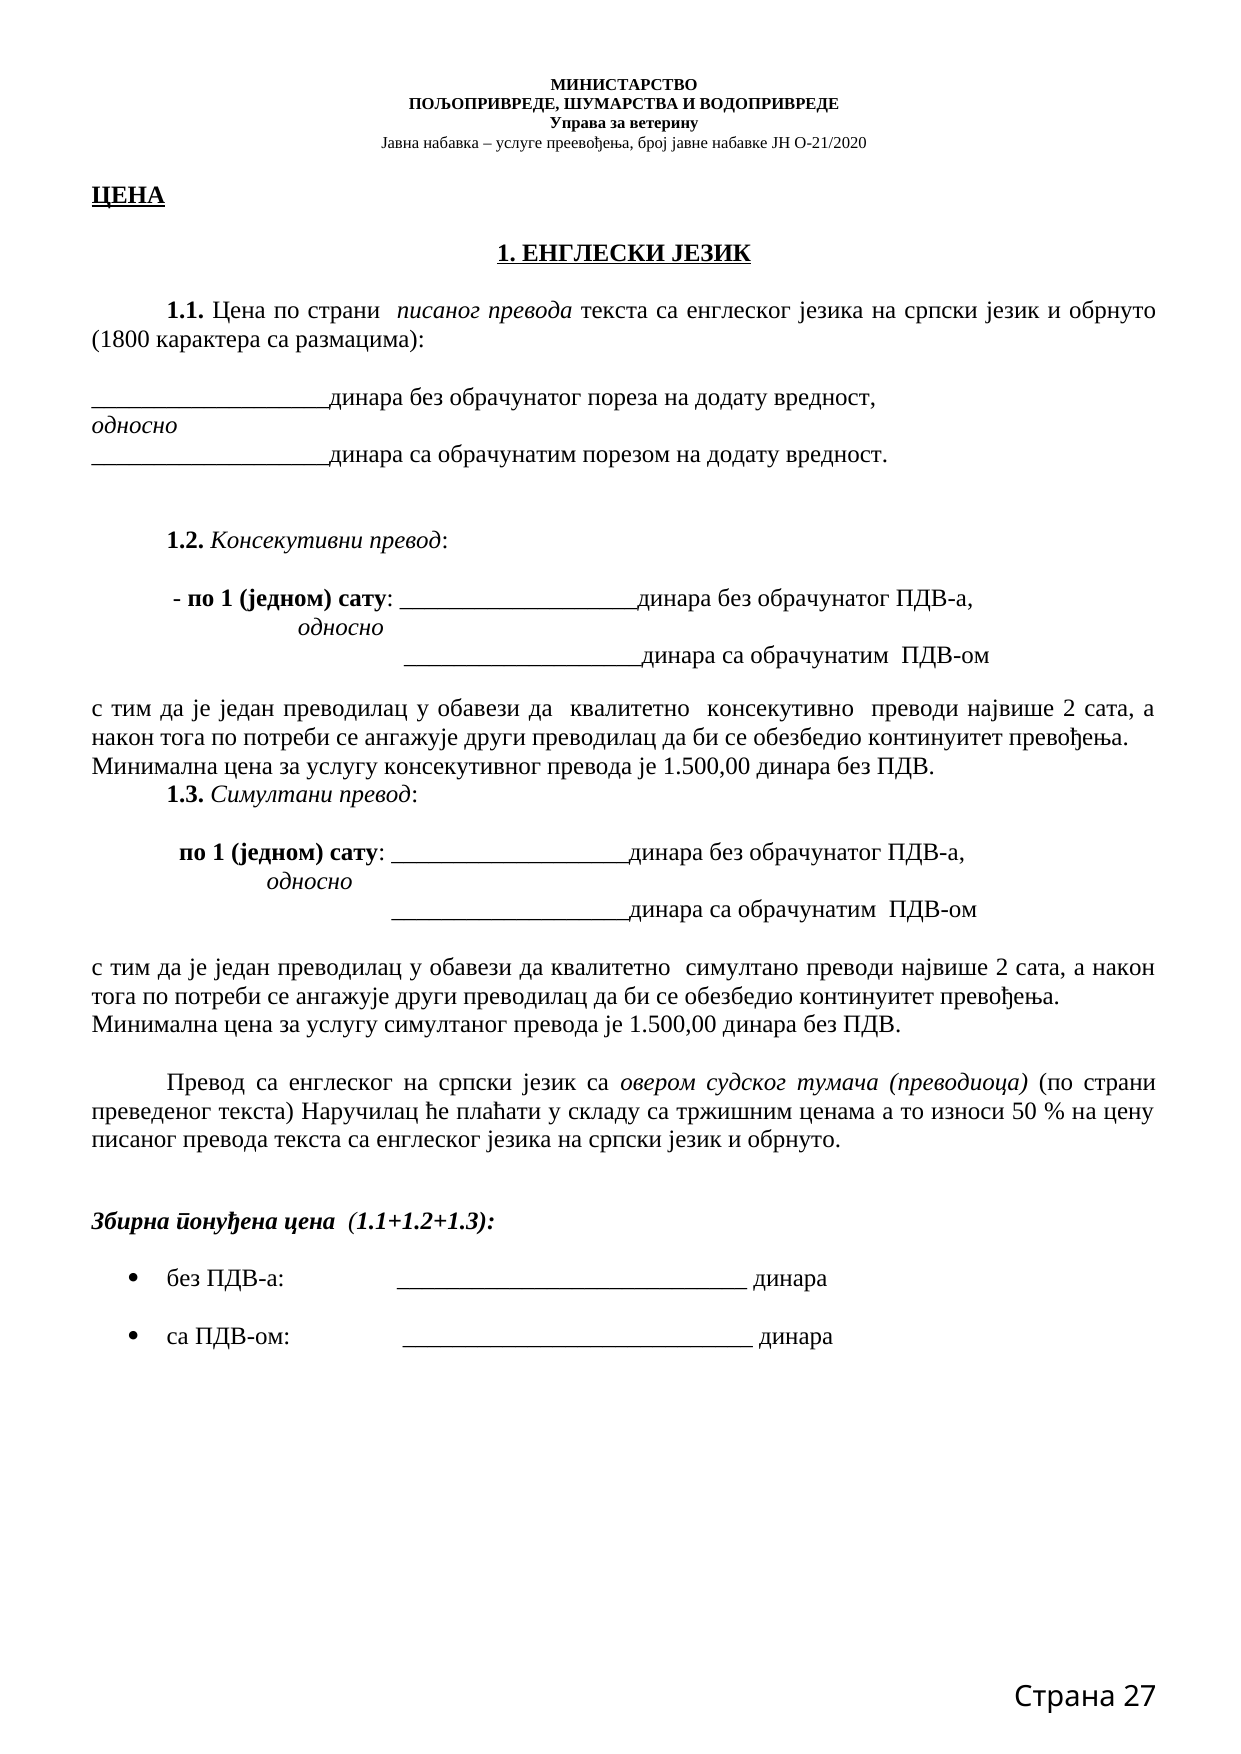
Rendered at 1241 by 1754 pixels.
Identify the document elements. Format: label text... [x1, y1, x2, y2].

text 1.1. Цена по страни писаног превода текста са енглеског језика на српски језик и обрнуто (1800 карактера са размацима): [91, 295, 1156, 353]
text Превод са енглеског на српски језик са овером судског тумача (преводиоца) (по страни преведеног текста) Наручилац ће плаћати у складу са тржишним ценама а то износи 50 % на цену писаног превода текста са енглеског језика на српски језик и обрнуто. [91, 1067, 1156, 1153]
text Минимална цена за услугу консекутивног превода је 1.500,00 динара без ПДВ. [91, 751, 1156, 779]
text односно [91, 612, 1156, 640]
text 1.3. Симултани превод: [91, 779, 1156, 808]
text Збирна понуђена цена (1.1+1.2+1.3): [91, 1206, 1156, 1235]
text с тим да је један преводилац у обавези да квалитетно консекутивно преводи највише 2 сата, а након тога по потреби се ангажује други преводилац да би се обезбедио континуитет превођења. [91, 693, 1156, 751]
text Минимална цена за услугу симултаног превода је 1.500,00 динара без ПДВ. [91, 1009, 1156, 1038]
text односно [91, 866, 1156, 894]
list са ПДВ-ом: ____________________________ динара [129, 1321, 1156, 1350]
text 1.2. Консекутивни превод: [91, 525, 1156, 554]
text ___________________динара са обрачунатим ПДВ-ом [91, 640, 1156, 669]
text ЦЕНА [91, 180, 1156, 209]
text ___________________динара са обрачунатим порезом на додату вредност. [91, 439, 1156, 468]
text - по 1 (једном) сату: ___________________динара без обрачунатог ПДВ-а, [91, 583, 1156, 612]
text односно [91, 410, 1156, 439]
text ___________________динара без обрачунатог пореза на додату вредност, [91, 382, 1156, 410]
list без ПДВ-а: ____________________________ динара [129, 1263, 1156, 1292]
text по 1 (једном) сату: ___________________динара без обрачунатог ПДВ-а, [91, 837, 1156, 866]
text с тим да је један преводилац у обавези да квалитетно симултано преводи највише 2 сата, а након тога по потреби се ангажује други преводилац да би се обезбедио континуитет превођења. [91, 952, 1156, 1009]
text ___________________динара са обрачунатим ПДВ-ом [91, 894, 1156, 923]
text 1. ЕНГЛЕСКИ ЈЕЗИК [91, 238, 1156, 267]
